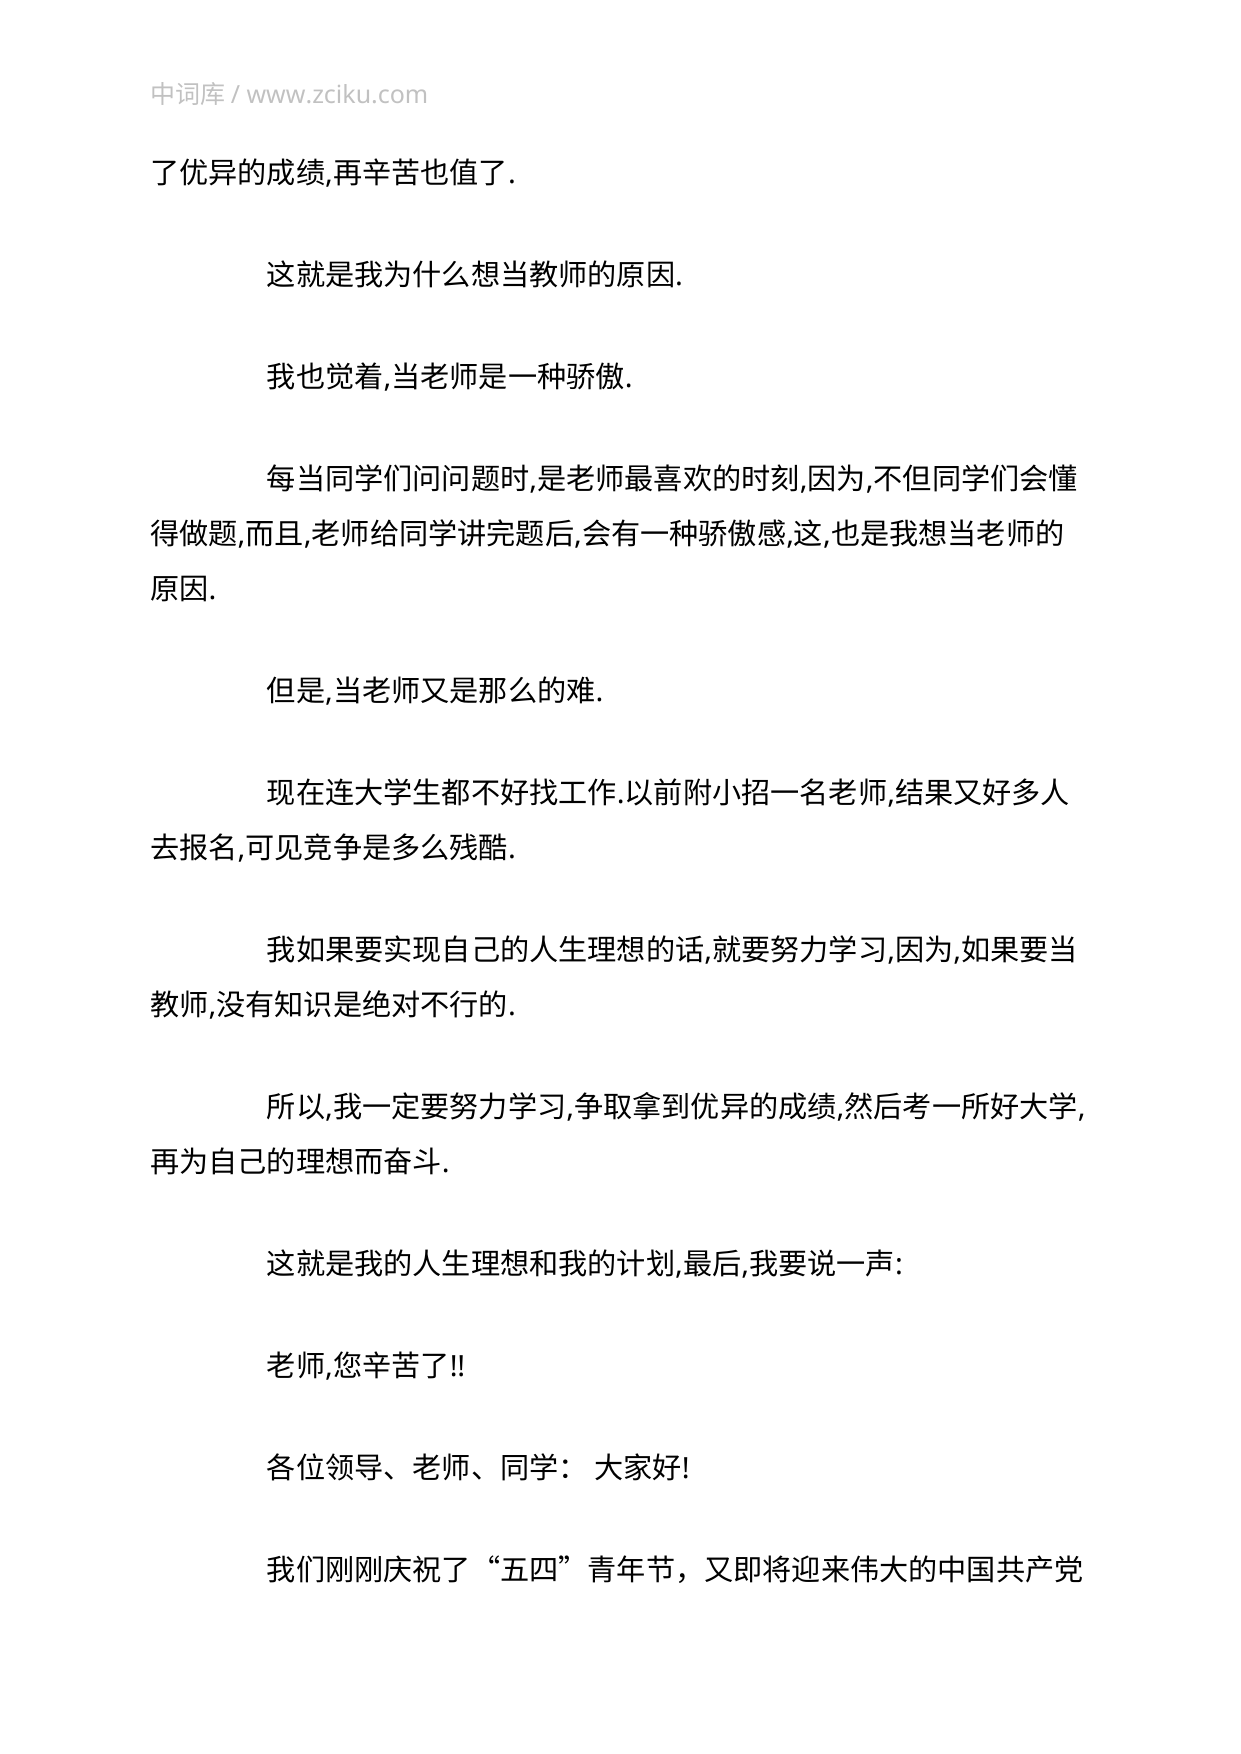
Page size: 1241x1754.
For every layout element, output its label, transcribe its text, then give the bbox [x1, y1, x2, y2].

text 所以,我一定要努力学习,争取拿到优异的成绩,然后考一所好大学,再为自己的理想而奋斗. [150, 1084, 1090, 1181]
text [150, 150, 1090, 192]
text 老师,您辛苦了!! [150, 1343, 1090, 1385]
text 现在连大学生都不好找工作.以前附小招一名老师,结果又好多人去报名,可见竞争是多么残酷. [150, 770, 1090, 867]
text 我也觉着,当老师是一种骄傲. [150, 354, 1090, 396]
text 各位领导、老师、同学： 大家好! [150, 1445, 1090, 1487]
text 每当同学们问问题时,是老师最喜欢的时刻,因为,不但同学们会懂得做题,而且,老师给同学讲完题后,会有一种骄傲感,这,也是我想当老师的原因. [150, 456, 1090, 608]
text 但是,当老师又是那么的难. [150, 668, 1090, 710]
text 这就是我的人生理想和我的计划,最后,我要说一声: [150, 1241, 1090, 1283]
text 这就是我为什么想当教师的原因. [150, 252, 1090, 294]
text 我如果要实现自己的人生理想的话,就要努力学习,因为,如果要当教师,没有知识是绝对不行的. [150, 927, 1090, 1024]
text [150, 1547, 1090, 1589]
